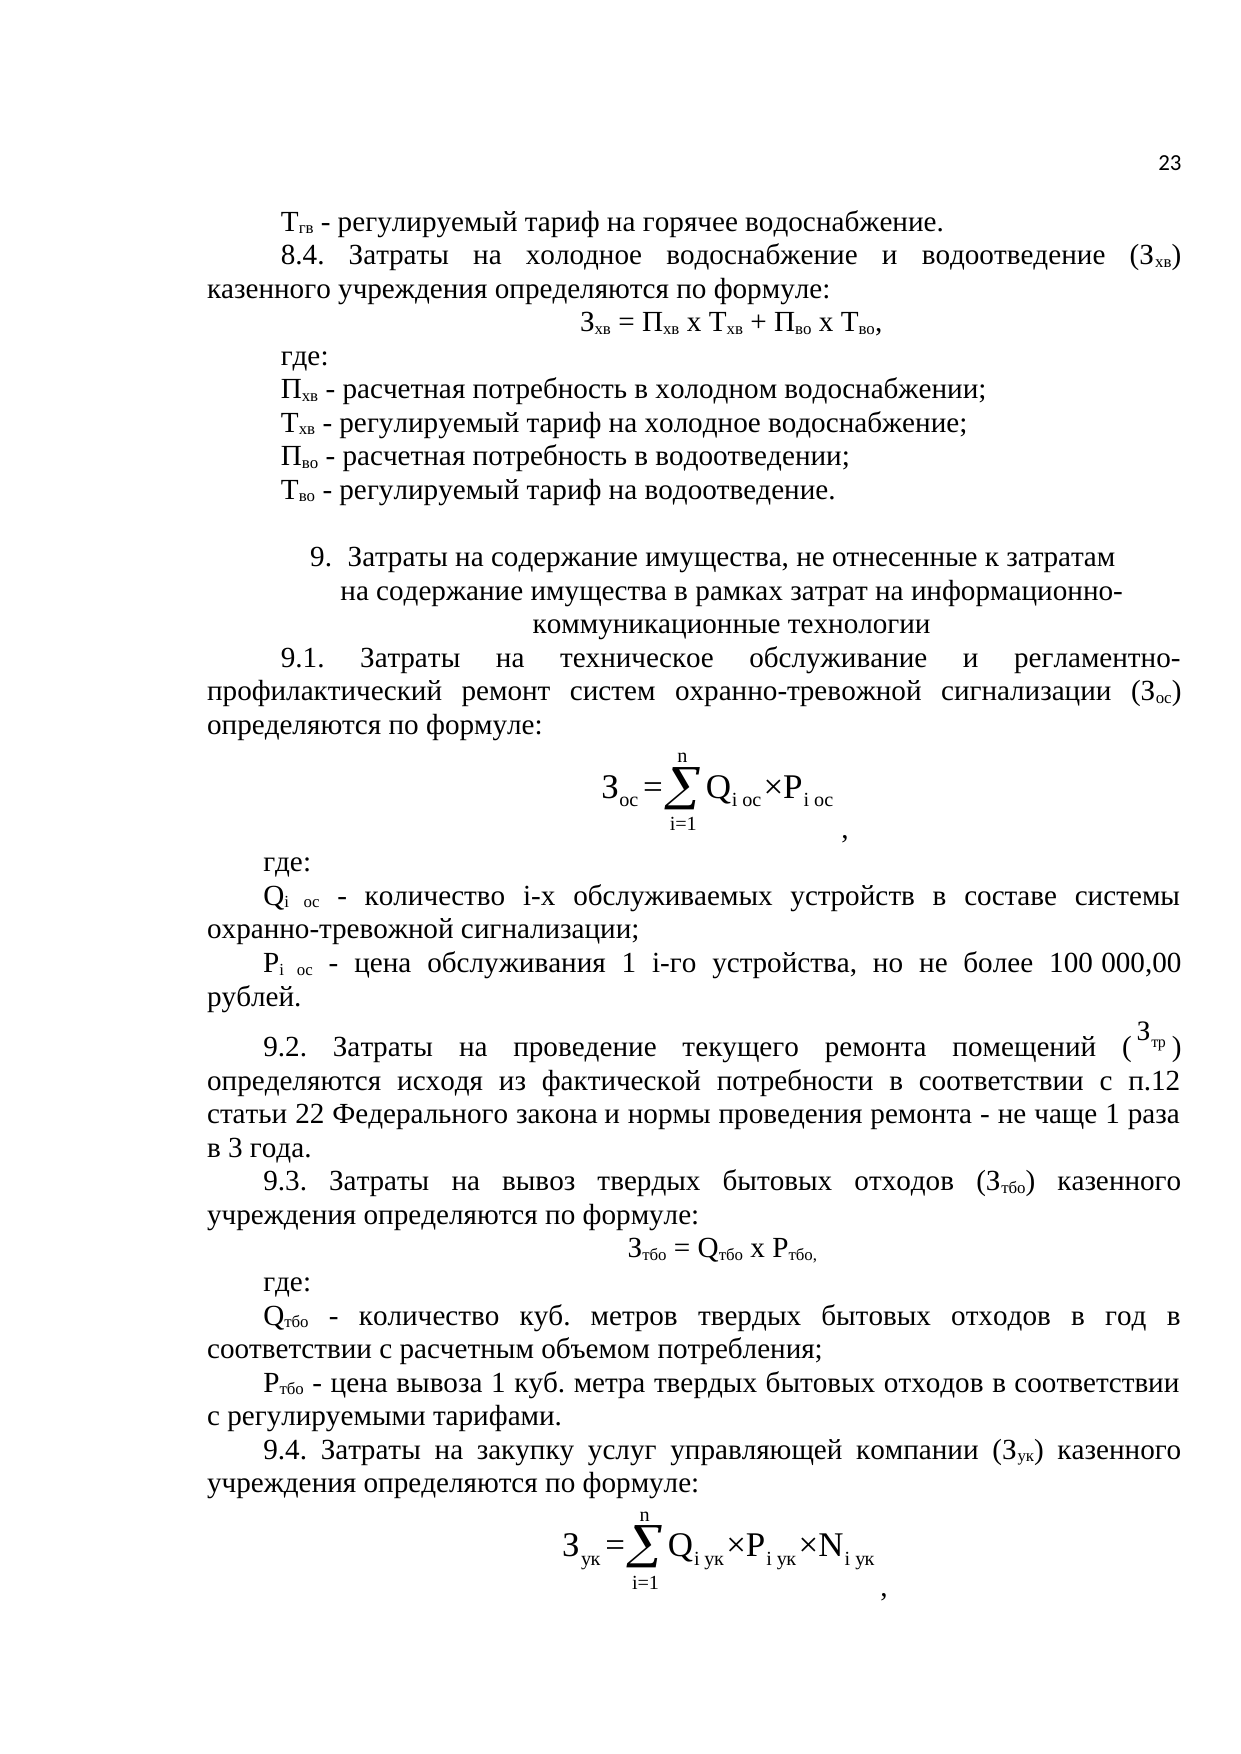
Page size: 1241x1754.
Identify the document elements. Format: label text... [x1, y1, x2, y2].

text , [207, 740, 1181, 844]
text Зтбо = Qтбо x Pтбо, [207, 1231, 1181, 1264]
text Pтбо - цена вывоза 1 куб. метра твердых бытовых отходов в соответствии с регулируемыми тарифами. [207, 1365, 1181, 1432]
list Тхв - регулируемый тариф на холодное водоснабжение; [207, 405, 1181, 438]
list Пво - расчетная потребность в водоотведении; [207, 438, 1181, 472]
text Pi ос - цена обслуживания 1 i-го устройства, но не более 100 000,00 рублей. [207, 945, 1181, 1012]
text , [207, 1499, 1181, 1603]
list Пхв - расчетная потребность в холодном водоснабжении; [207, 371, 1181, 405]
text 9.1. Затраты на техническое обслуживание и регламентно-профилактический ремонт систем охранно-тревожной сигнализации (Зос) определяются по формуле: [207, 640, 1181, 740]
list Тво - регулируемый тариф на водоотведение. [207, 472, 1181, 506]
text Qтбо - количество куб. метров твердых бытовых отходов в год в соответствии с расчетным объемом потребления; [207, 1298, 1181, 1365]
text где: [207, 338, 1181, 371]
text 8.4. Затраты на холодное водоснабжение и водоотведение (Зхв) казенного учреждения определяются по формуле: [207, 237, 1181, 304]
text 9.3. Затраты на вывоз твердых бытовых отходов (Зтбо) казенного учреждения определяются по формуле: [207, 1163, 1181, 1231]
text 9.4. Затраты на закупку услуг управляющей компании (Зук) казенного учреждения определяются по формуле: [207, 1432, 1181, 1499]
text на содержание имущества в рамках затрат на информационно-коммуникационные технологии [282, 573, 1181, 640]
list Тгв - регулируемый тариф на горячее водоснабжение. [207, 204, 1181, 237]
text 9.2. Затраты на проведение текущего ремонта помещений () определяются исходя из фактической потребности в соответствии с п.12 статьи 22 Федерального закона и нормы проведения ремонта - не чаще 1 раза в 3 года. [207, 1012, 1181, 1163]
text где: [207, 844, 1181, 878]
list Затраты на содержание имущества, не отнесенные к затратам [244, 539, 1181, 573]
text Зхв = Пхв x Тхв + Пво x Тво, [207, 304, 1181, 338]
text где: [207, 1264, 1181, 1298]
text Qi ос - количество i-х обслуживаемых устройств в составе системы охранно-тревожной сигнализации; [207, 878, 1181, 945]
